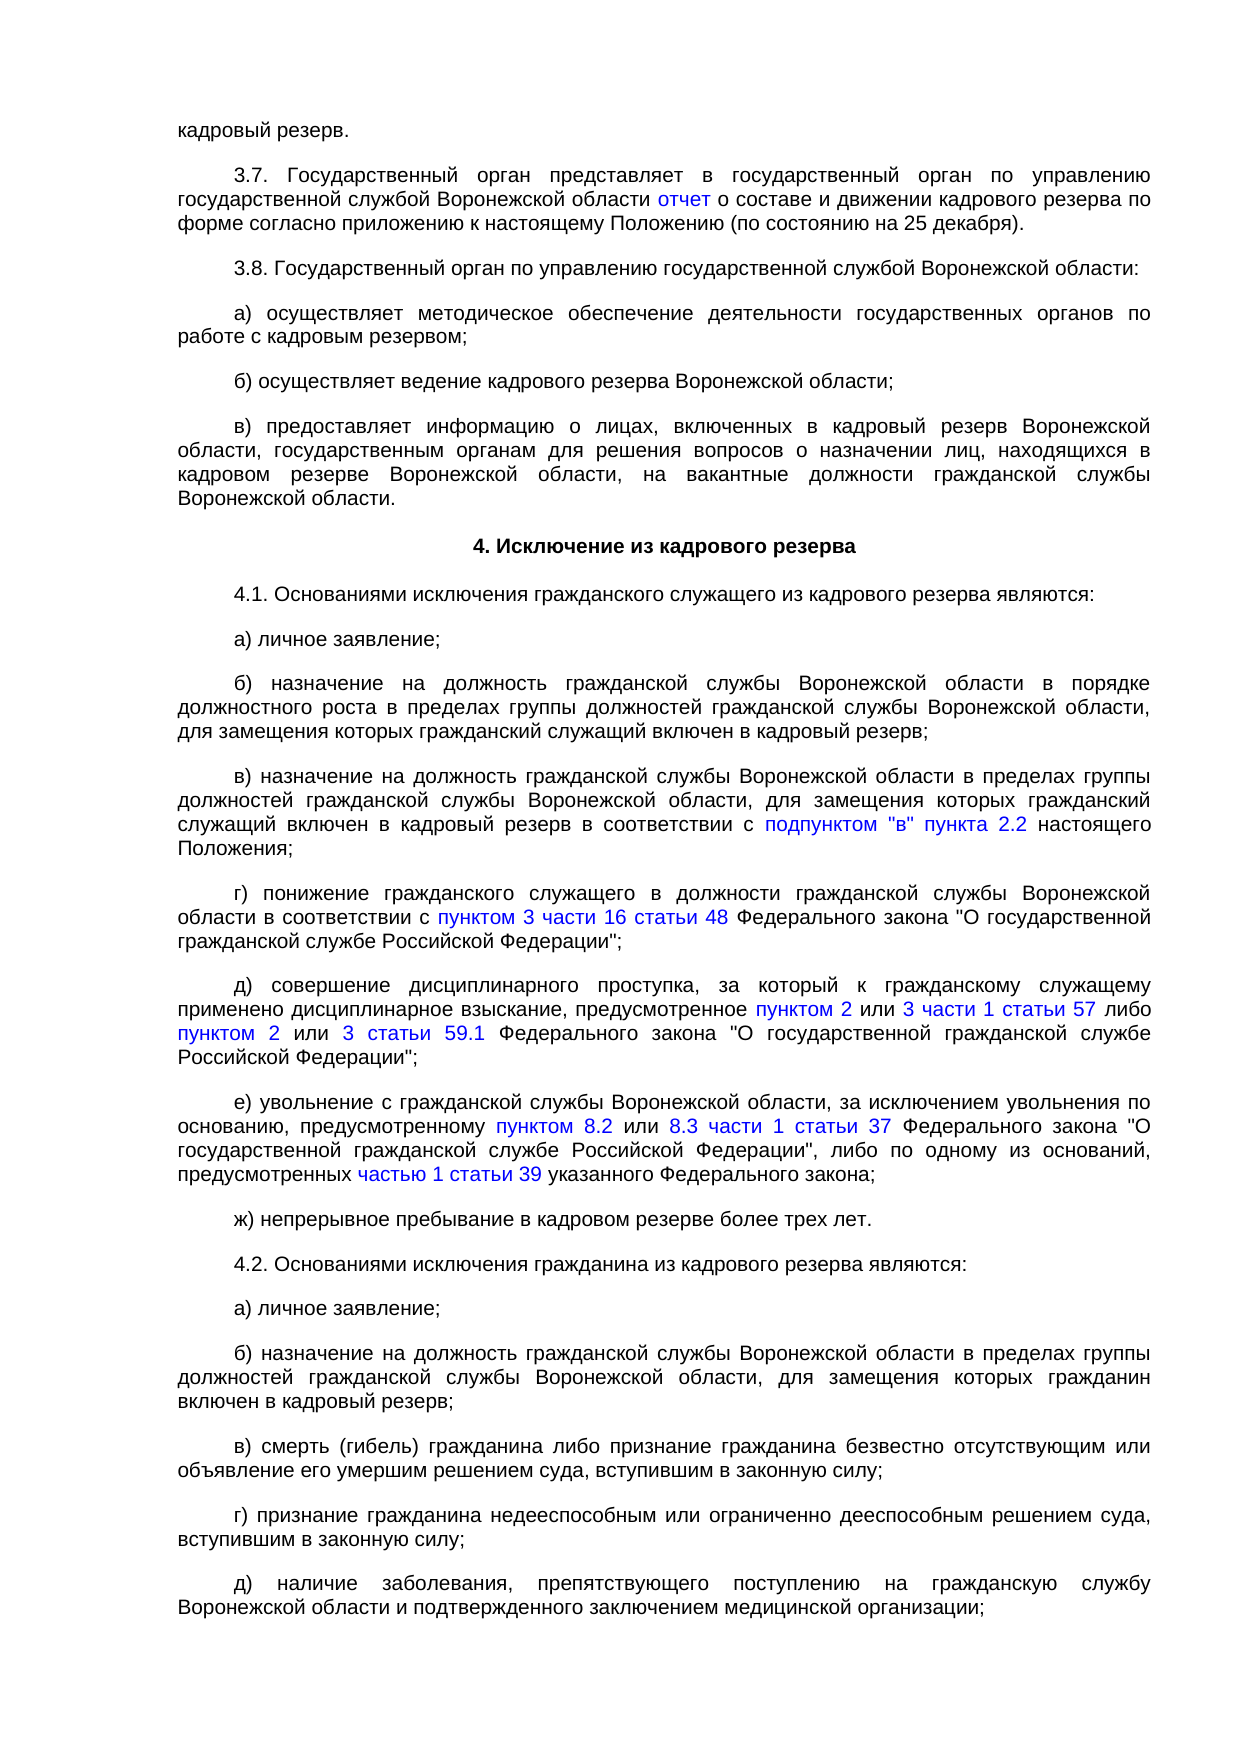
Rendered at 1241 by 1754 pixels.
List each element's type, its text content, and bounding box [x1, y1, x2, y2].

text а) личное заявление; [177, 1296, 1152, 1320]
text г) понижение гражданского служащего в должности гражданской службы Воронежской области в соответствии с пунктом 3 части 16 статьи 48 Федерального закона "О государственной гражданской службе Российской Федерации"; [177, 881, 1152, 952]
text а) осуществляет методическое обеспечение деятельности государственных органов по работе с кадровым резервом; [177, 300, 1152, 348]
text б) назначение на должность гражданской службы Воронежской области в пределах группы должностей гражданской службы Воронежской области, для замещения которых гражданин включен в кадровый резерв; [177, 1341, 1152, 1413]
text в) предоставляет информацию о лицах, включенных в кадровый резерв Воронежской области, государственным органам для решения вопросов о назначении лиц, находящихся в кадровом резерве Воронежской области, на вакантные должности гражданской службы Воронежской области. [177, 414, 1152, 510]
text е) увольнение с гражданской службы Воронежской области, за исключением увольнения по основанию, предусмотренному пунктом 8.2 или 8.3 части 1 статьи 37 Федерального закона "О государственной гражданской службе Российской Федерации", либо по одному из оснований, предусмотренных частью 1 статьи 39 указанного Федерального закона; [177, 1090, 1152, 1186]
text в) назначение на должность гражданской службы Воронежской области в пределах группы должностей гражданской службы Воронежской области, для замещения которых гражданский служащий включен в кадровый резерв в соответствии с подпунктом "в" пункта 2.2 настоящего Положения; [177, 764, 1152, 860]
text 3.7. Государственный орган представляет в государственный орган по управлению государственной службой Воронежской области отчет о составе и движении кадрового резерва по форме согласно приложению к настоящему Положению (по состоянию на 25 декабря). [177, 163, 1152, 235]
text б) назначение на должность гражданской службы Воронежской области в порядке должностного роста в пределах группы должностей гражданской службы Воронежской области, для замещения которых гражданский служащий включен в кадровый резерв; [177, 671, 1152, 743]
text в) смерть (гибель) гражданина либо признание гражданина безвестно отсутствующим или объявление его умершим решением суда, вступившим в законную силу; [177, 1434, 1152, 1482]
text д) совершение дисциплинарного проступка, за который к гражданскому служащему применено дисциплинарное взыскание, предусмотренное пунктом 2 или 3 части 1 статьи 57 либо пунктом 2 или 3 статьи 59.1 Федерального закона "О государственной гражданской службе Российской Федерации"; [177, 973, 1152, 1069]
text а) личное заявление; [177, 626, 1152, 650]
text 4.2. Основаниями исключения гражданина из кадрового резерва являются: [177, 1251, 1152, 1275]
text 4.1. Основаниями исключения гражданского служащего из кадрового резерва являются: [177, 582, 1152, 606]
text 3.8. Государственный орган по управлению государственной службой Воронежской области: [177, 256, 1152, 279]
text б) осуществляет ведение кадрового резерва Воронежской области; [177, 369, 1152, 393]
text г) признание гражданина недееспособным или ограниченно дееспособным решением суда, вступившим в законную силу; [177, 1502, 1152, 1550]
text д) наличие заболевания, препятствующего поступлению на гражданскую службу Воронежской области и подтвержденного заключением медицинской организации; [177, 1571, 1152, 1619]
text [177, 118, 1152, 142]
title 4. Исключение из кадрового резерва [177, 534, 1152, 558]
text ж) непрерывное пребывание в кадровом резерве более трех лет. [177, 1207, 1152, 1231]
